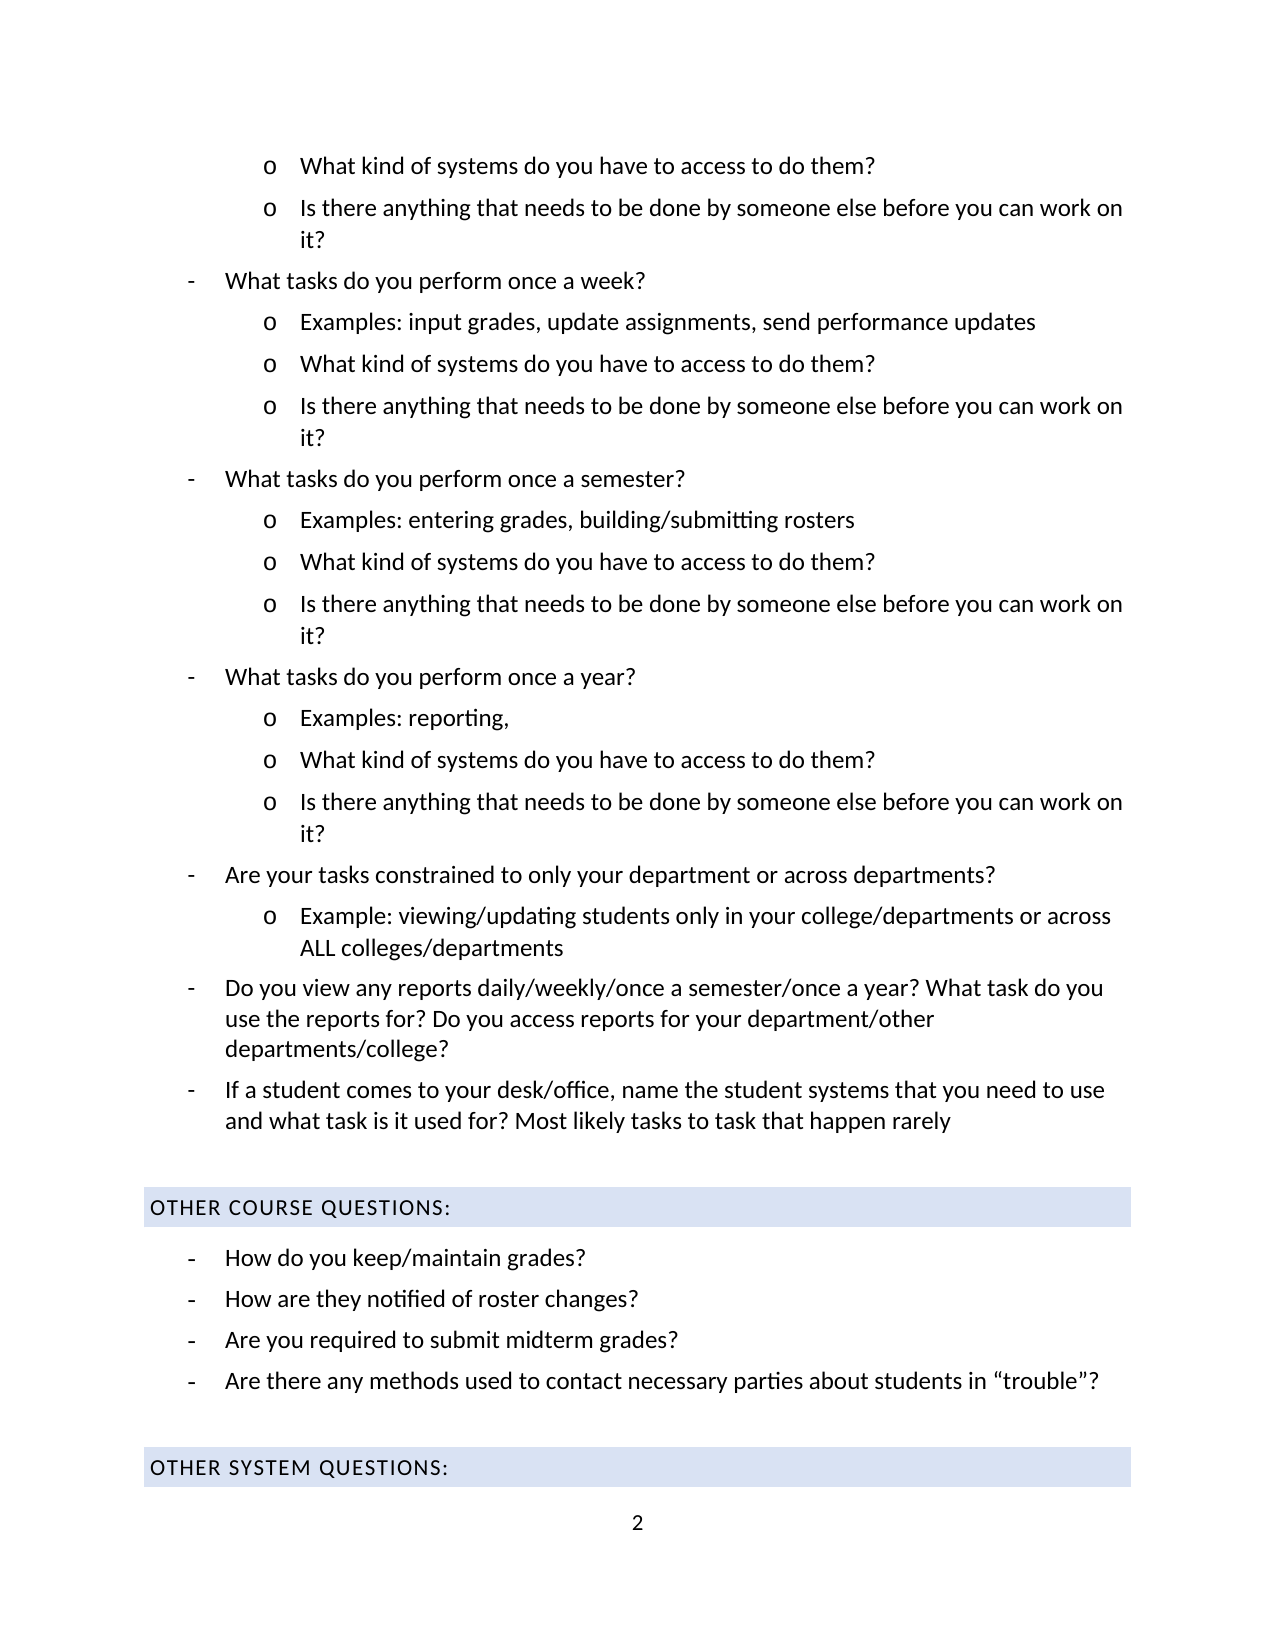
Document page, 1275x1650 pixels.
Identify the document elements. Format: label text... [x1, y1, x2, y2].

list Are you required to submit midterm grades? [187, 1324, 1125, 1354]
list Example: viewing/updating students only in your college/departments or across ALL colleges/departments [262, 900, 1125, 962]
list Do you view any reports daily/weekly/once a semester/once a year? What task do you use the reports for? Do you access reports for your department/other departments/college? [187, 973, 1125, 1064]
list Examples: entering grades, building/submitting rosters [262, 504, 1125, 536]
list How do you keep/maintain grades? [187, 1242, 1125, 1273]
list What kind of systems do you have to access to do them? [262, 150, 1125, 182]
list Examples: reporting, [262, 702, 1125, 734]
list Is there anything that needs to be done by someone else before you can work on it? [262, 786, 1125, 848]
list Is there anything that needs to be done by someone else before you can work on it? [262, 390, 1125, 452]
list What kind of systems do you have to access to do them? [262, 348, 1125, 380]
list What tasks do you perform once a semester? [187, 463, 1125, 493]
list What kind of systems do you have to access to do them? [262, 744, 1125, 776]
list Is there anything that needs to be done by someone else before you can work on it? [262, 192, 1125, 254]
list How are they notified of roster changes? [187, 1283, 1125, 1313]
list What tasks do you perform once a year? [187, 661, 1125, 691]
subtitle Other System Questions: [150, 1453, 1125, 1481]
subtitle Other Course Questions: [150, 1193, 1125, 1221]
list Are your tasks constrained to only your department or across departments? [187, 859, 1125, 889]
list Examples: input grades, update assignments, send performance updates [262, 306, 1125, 338]
list What tasks do you perform once a week? [187, 265, 1125, 295]
list If a student comes to your desk/office, name the student systems that you need to use and what task is it used for? Most likely tasks to task that happen rarely [187, 1074, 1125, 1136]
list Is there anything that needs to be done by someone else before you can work on it? [262, 588, 1125, 651]
list What kind of systems do you have to access to do them? [262, 546, 1125, 578]
list Are there any methods used to contact necessary parties about students in “trouble”? [187, 1365, 1125, 1395]
